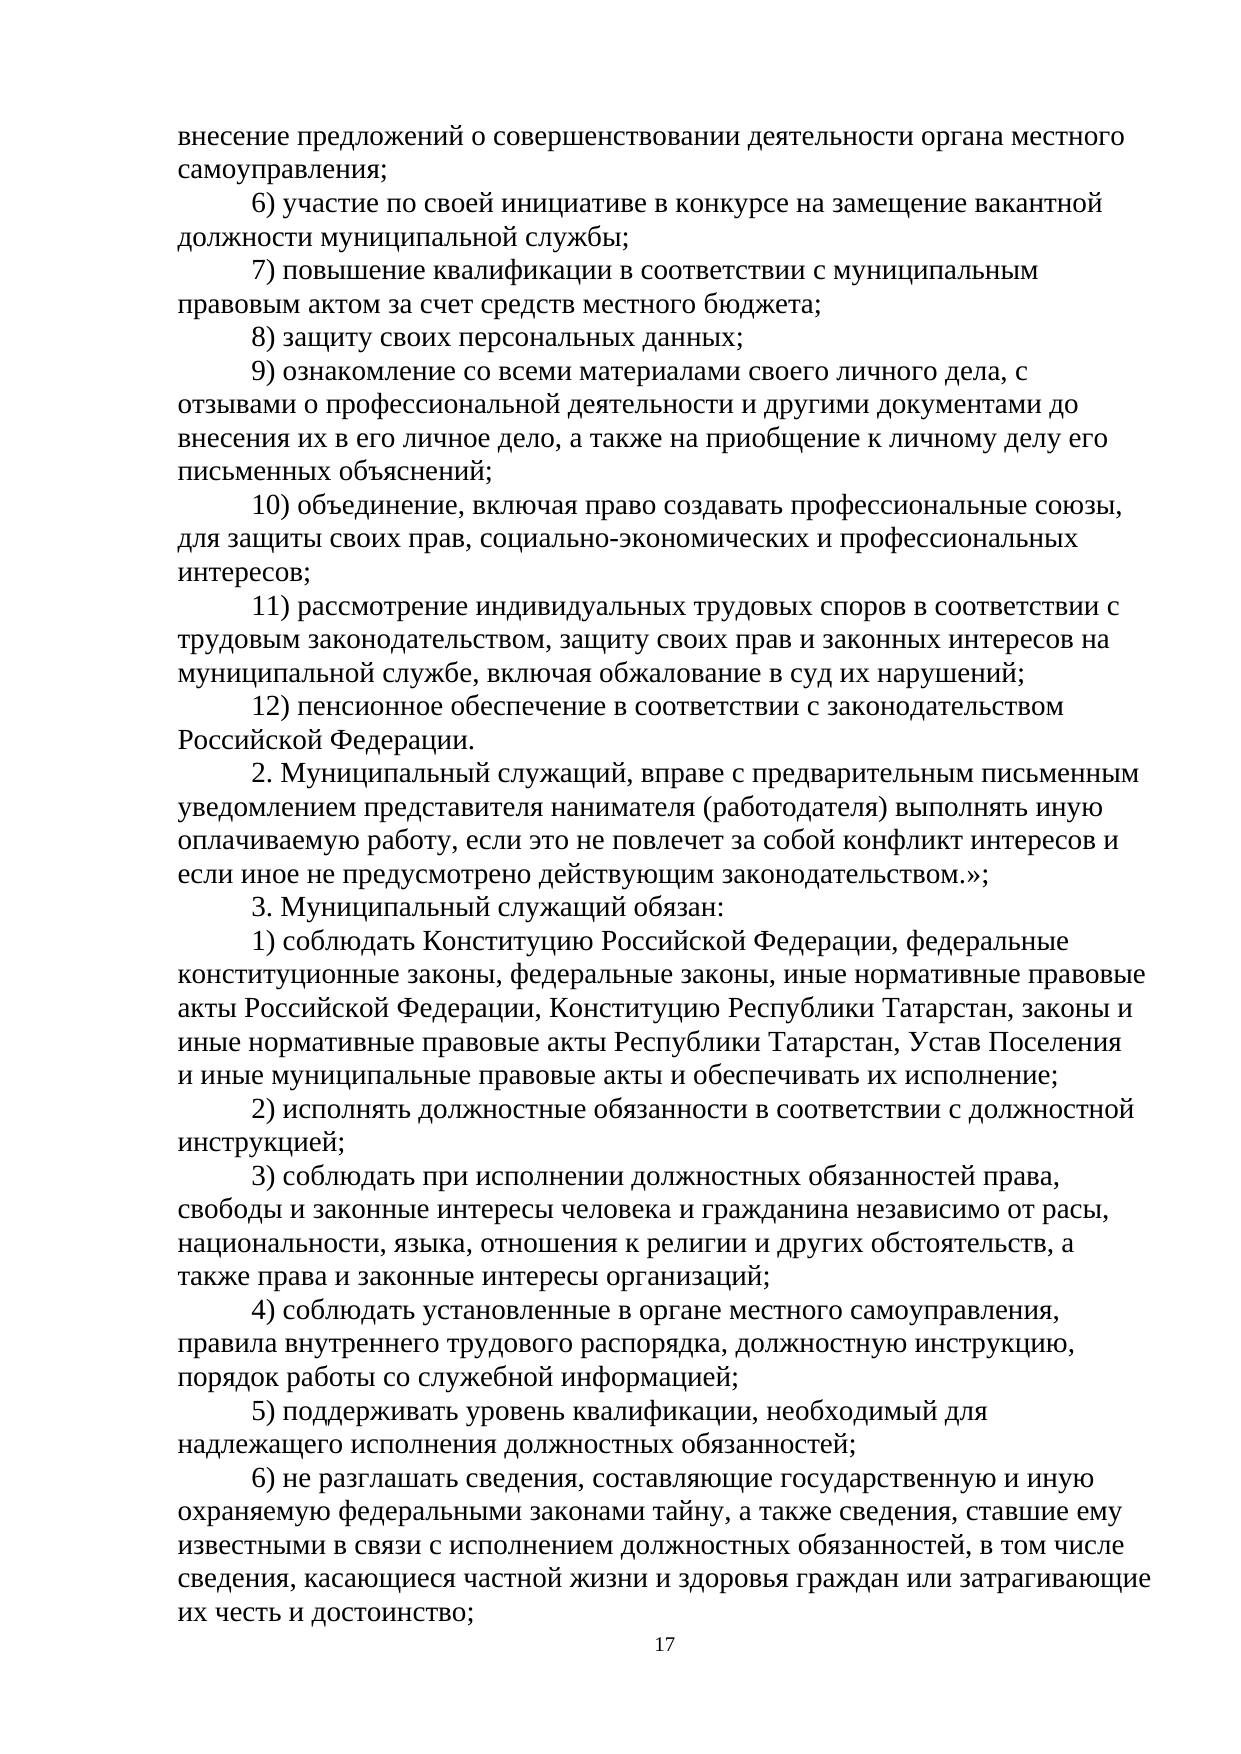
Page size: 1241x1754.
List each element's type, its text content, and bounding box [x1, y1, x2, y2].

text известными в связи с исполнением должностных обязанностей, в том числе сведения, касающиеся частной жизни и здоровья граждан или затрагивающие их честь и достоинство; [177, 1527, 1152, 1627]
text 3) соблюдать при исполнении должностных обязанностей права, свободы и законные интересы человека и гражданина независимо от расы, национальности, языка, отношения к религии и других обстоятельств, а также права и законные интересы организаций; [177, 1158, 1152, 1292]
text 2. Муниципальный служащий, вправе с предварительным письменным уведомлением представителя нанимателя (работодателя) выполнять иную оплачиваемую работу, если это не повлечет за собой конфликт интересов и если иное не предусмотрено действующим законодательством.»; [177, 755, 1152, 889]
text 4) соблюдать установленные в органе местного самоуправления, правила внутреннего трудового распорядка, должностную инструкцию, порядок работы со служебной информацией; [177, 1292, 1152, 1393]
text 11) рассмотрение индивидуальных трудовых споров в соответствии с трудовым законодательством, защиту своих прав и законных интересов на муниципальной службе, включая обжалование в суд их нарушений; [177, 588, 1152, 688]
text 1) соблюдать Конституцию Российской Федерации, федеральные конституционные законы, федеральные законы, иные нормативные правовые акты Российской Федерации, Конституцию Республики Татарстан, законы и иные нормативные правовые акты Республики Татарстан, Устав Поселения и иные муниципальные правовые акты и обеспечивать их исполнение; [177, 923, 1152, 1091]
text 8) защиту своих персональных данных; [177, 319, 1152, 353]
text 5) поддерживать уровень квалификации, необходимый для надлежащего исполнения должностных обязанностей; [177, 1393, 1152, 1460]
text 6) участие по своей инициативе в конкурсе на замещение вакантной должности муниципальной службы; [177, 185, 1152, 252]
text 10) объединение, включая право создавать профессиональные союзы, [177, 487, 1152, 521]
text 3. Муниципальный служащий обязан: [177, 889, 1152, 923]
text 6) не разглашать сведения, составляющие государственную и иную охраняемую федеральными законами тайну, а также сведения, ставшие ему [177, 1460, 1152, 1527]
text для защиты своих прав, социально-экономических и профессиональных интересов; [177, 521, 1152, 588]
text 2) исполнять должностные обязанности в соответствии с должностной инструкцией; [177, 1091, 1152, 1158]
text 7) повышение квалификации в соответствии с муниципальным правовым актом за счет средств местного бюджета; [177, 252, 1152, 319]
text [177, 118, 1152, 185]
text 9) ознакомление со всеми материалами своего личного дела, с отзывами о профессиональной деятельности и другими документами до внесения их в его личное дело, а также на приобщение к личному делу его письменных объяснений; [177, 353, 1152, 487]
text 12) пенсионное обеспечение в соответствии с законодательством Российской Федерации. [177, 688, 1152, 755]
